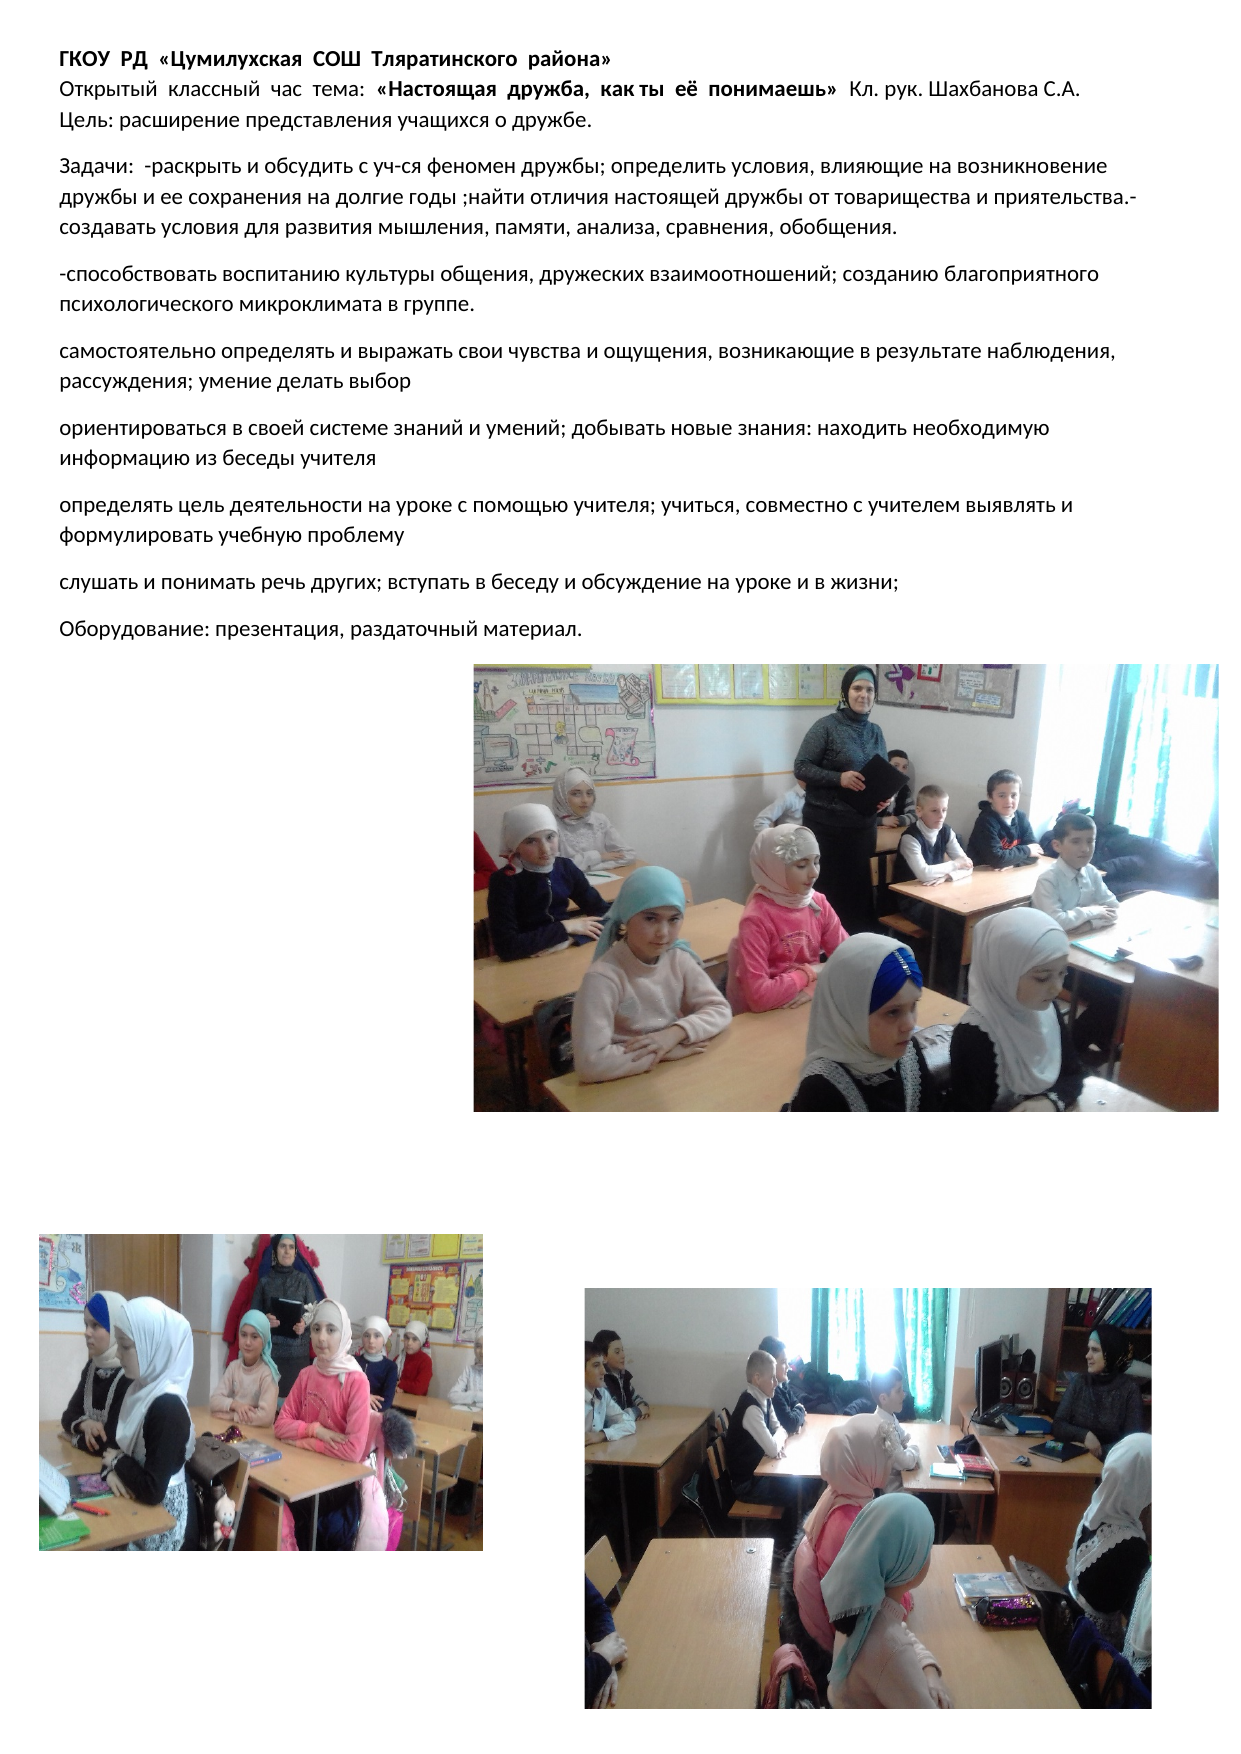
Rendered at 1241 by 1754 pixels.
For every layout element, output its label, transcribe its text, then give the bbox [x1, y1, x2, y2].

text -способствовать воспитанию культуры общения, дружеских взаимоотношений; созданию благоприятного психологического микроклимата в группе. [59, 259, 1152, 317]
picture [584, 1288, 1152, 1709]
text Задачи: -раскрыть и обсудить с уч-ся феномен дружбы; определить условия, влияющие на возникновение дружбы и ее сохранения на долгие годы ;найти отличия настоящей дружбы от товарищества и приятельства.-создавать условия для развития мышления, памяти, анализа, сравнения, обобщения. [59, 152, 1152, 240]
text Оборудование: презентация, раздаточный материал. [59, 614, 1152, 642]
picture [473, 664, 1219, 1112]
text ориентироваться в своей системе знаний и умений; добывать новые знания: находить необходимую информацию из беседы учителя [59, 413, 1152, 471]
picture [39, 1234, 483, 1551]
text слушать и понимать речь других; вступать в беседу и обсуждение на уроке и в жизни; [59, 567, 1152, 595]
text самостоятельно определять и выражать свои чувства и ощущения, возникающие в результате наблюдения, рассуждения; умение делать выбор [59, 336, 1152, 394]
text ГКОУ РД «Цумилухская СОШ Тляратинского района» Открытый классный час тема: «Настоящая дружба, как ты её понимаешь» Кл. рук. Шахбанова С.А. Цель: расширение представления учащихся о дружбе. [59, 44, 1152, 133]
text определять цель деятельности на уроке с помощью учителя; учиться, совместно с учителем выявлять и формулировать учебную проблему [59, 490, 1152, 548]
